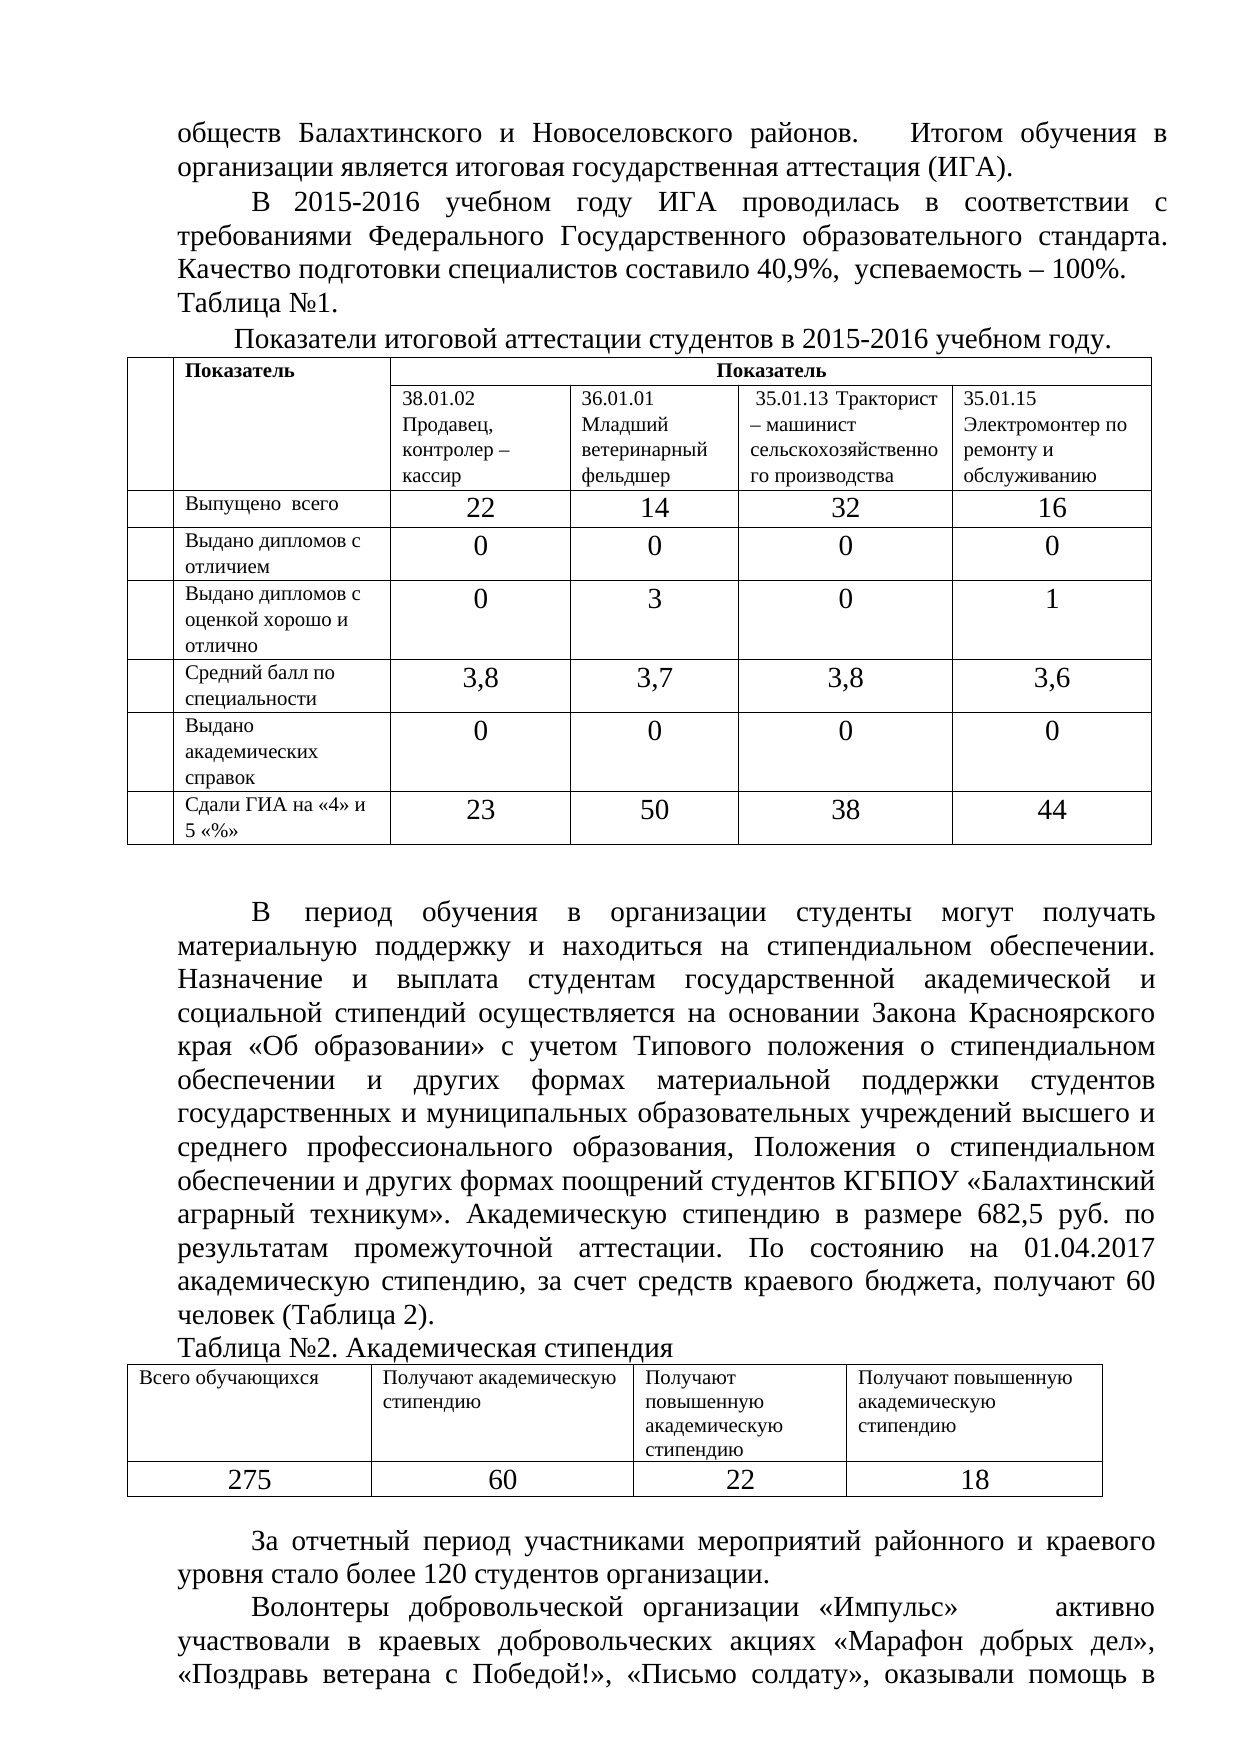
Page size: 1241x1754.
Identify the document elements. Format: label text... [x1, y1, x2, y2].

text Показатели итоговой аттестации студентов в 2015-2016 учебном году. [177, 321, 1169, 355]
table_header Получают повышенную академическую стипендию [847, 1365, 1102, 1461]
table_cell [128, 581, 173, 659]
table_cell [128, 792, 173, 844]
table_cell Сдали ГИА на «4» и 5 «%» [174, 792, 390, 844]
table_cell 0 [571, 713, 738, 791]
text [177, 1590, 1156, 1690]
table_cell 0 [391, 581, 570, 659]
text За отчетный период участниками мероприятий районного и краевого уровня стало более 120 студентов организации. [177, 1524, 1156, 1590]
table_cell 1 [953, 581, 1151, 659]
table_cell 0 [391, 528, 570, 580]
table_cell 0 [953, 713, 1151, 791]
table_cell 275 [128, 1462, 371, 1496]
table_cell 44 [953, 792, 1151, 844]
table_cell Выдано дипломов с оценкой хорошо и отлично [174, 581, 390, 659]
list период обучения в организации студенты могут получать материальную поддержку и находиться на стипендиальном обеспечении. Назначение и выплата студентам государственной академической и социальной стипендий осуществляется на основании Закона Красноярского края «Об образовании» с учетом Типового положения о стипендиальном обеспечении и других формах материальной поддержки студентов государственных и муниципальных образовательных учреждений высшего и среднего профессионального образования, Положения о стипендиальном обеспечении и других формах поощрений студентов КГБПОУ «Балахтинский аграрный техникум». Академическую стипендию в размере 682,5 руб. по результатам промежуточной аттестации. По состоянию на 01.04.2017 академическую стипендию, за счет средств краевого бюджета, получают 60 человек (Таблица 2). [177, 894, 1156, 1330]
table_header [128, 358, 173, 489]
table_cell 0 [953, 528, 1151, 580]
table_cell 3,8 [391, 660, 570, 712]
table_cell 3 [571, 581, 738, 659]
table_header Получают повышенную академическую стипендию [634, 1365, 846, 1461]
table_header Показатель [174, 358, 390, 489]
table_cell 3,6 [953, 660, 1151, 712]
text Таблица №2. Академическая стипендия [177, 1330, 1169, 1364]
table_cell 14 [571, 491, 738, 527]
table_cell Выпущено всего [174, 491, 390, 527]
table_cell 23 [391, 792, 570, 844]
table_cell 22 [391, 491, 570, 527]
table_cell 0 [739, 581, 952, 659]
table_cell 18 [847, 1462, 1102, 1496]
table_cell [128, 491, 173, 527]
table_cell 3,8 [739, 660, 952, 712]
table_cell [128, 660, 173, 712]
table_cell 38 [739, 792, 952, 844]
table_cell 0 [739, 528, 952, 580]
table_header Получают академическую стипендию [372, 1365, 633, 1461]
table_cell Средний балл по специальности [174, 660, 390, 712]
table_cell 50 [571, 792, 738, 844]
table_cell 0 [391, 713, 570, 791]
table_cell 38.01.02 Продавец, контролер – кассир [391, 386, 570, 489]
table_cell 36.01.01 Младший ветеринарный фельдшер [571, 386, 738, 489]
table_cell 22 [634, 1462, 846, 1496]
table_header Показатель [391, 358, 1151, 384]
table_cell 3,7 [571, 660, 738, 712]
table_cell 35.01.15 Электромонтер по ремонту и обслуживанию [953, 386, 1151, 489]
table_cell 35.01.13 Тракторист – машинист сельскохозяйственного производства [739, 386, 952, 489]
table_cell 16 [953, 491, 1151, 527]
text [177, 116, 1169, 182]
table_cell 60 [372, 1462, 633, 1496]
table_cell Выдано академических справок [174, 713, 390, 791]
text Таблица №1. [177, 285, 1169, 318]
list 2015-2016 учебном году ИГА проводилась в соответствии с требованиями Федерального Государственного образовательного стандарта. Качество подготовки специалистов составило 40,9%, успеваемость – 100%. [177, 184, 1169, 285]
table_cell [128, 713, 173, 791]
table_cell 0 [571, 528, 738, 580]
table_cell Выдано дипломов с отличием [174, 528, 390, 580]
table_cell [128, 528, 173, 580]
table_cell 0 [739, 713, 952, 791]
table_cell 32 [739, 491, 952, 527]
table_header Всего обучающихся [128, 1365, 371, 1461]
